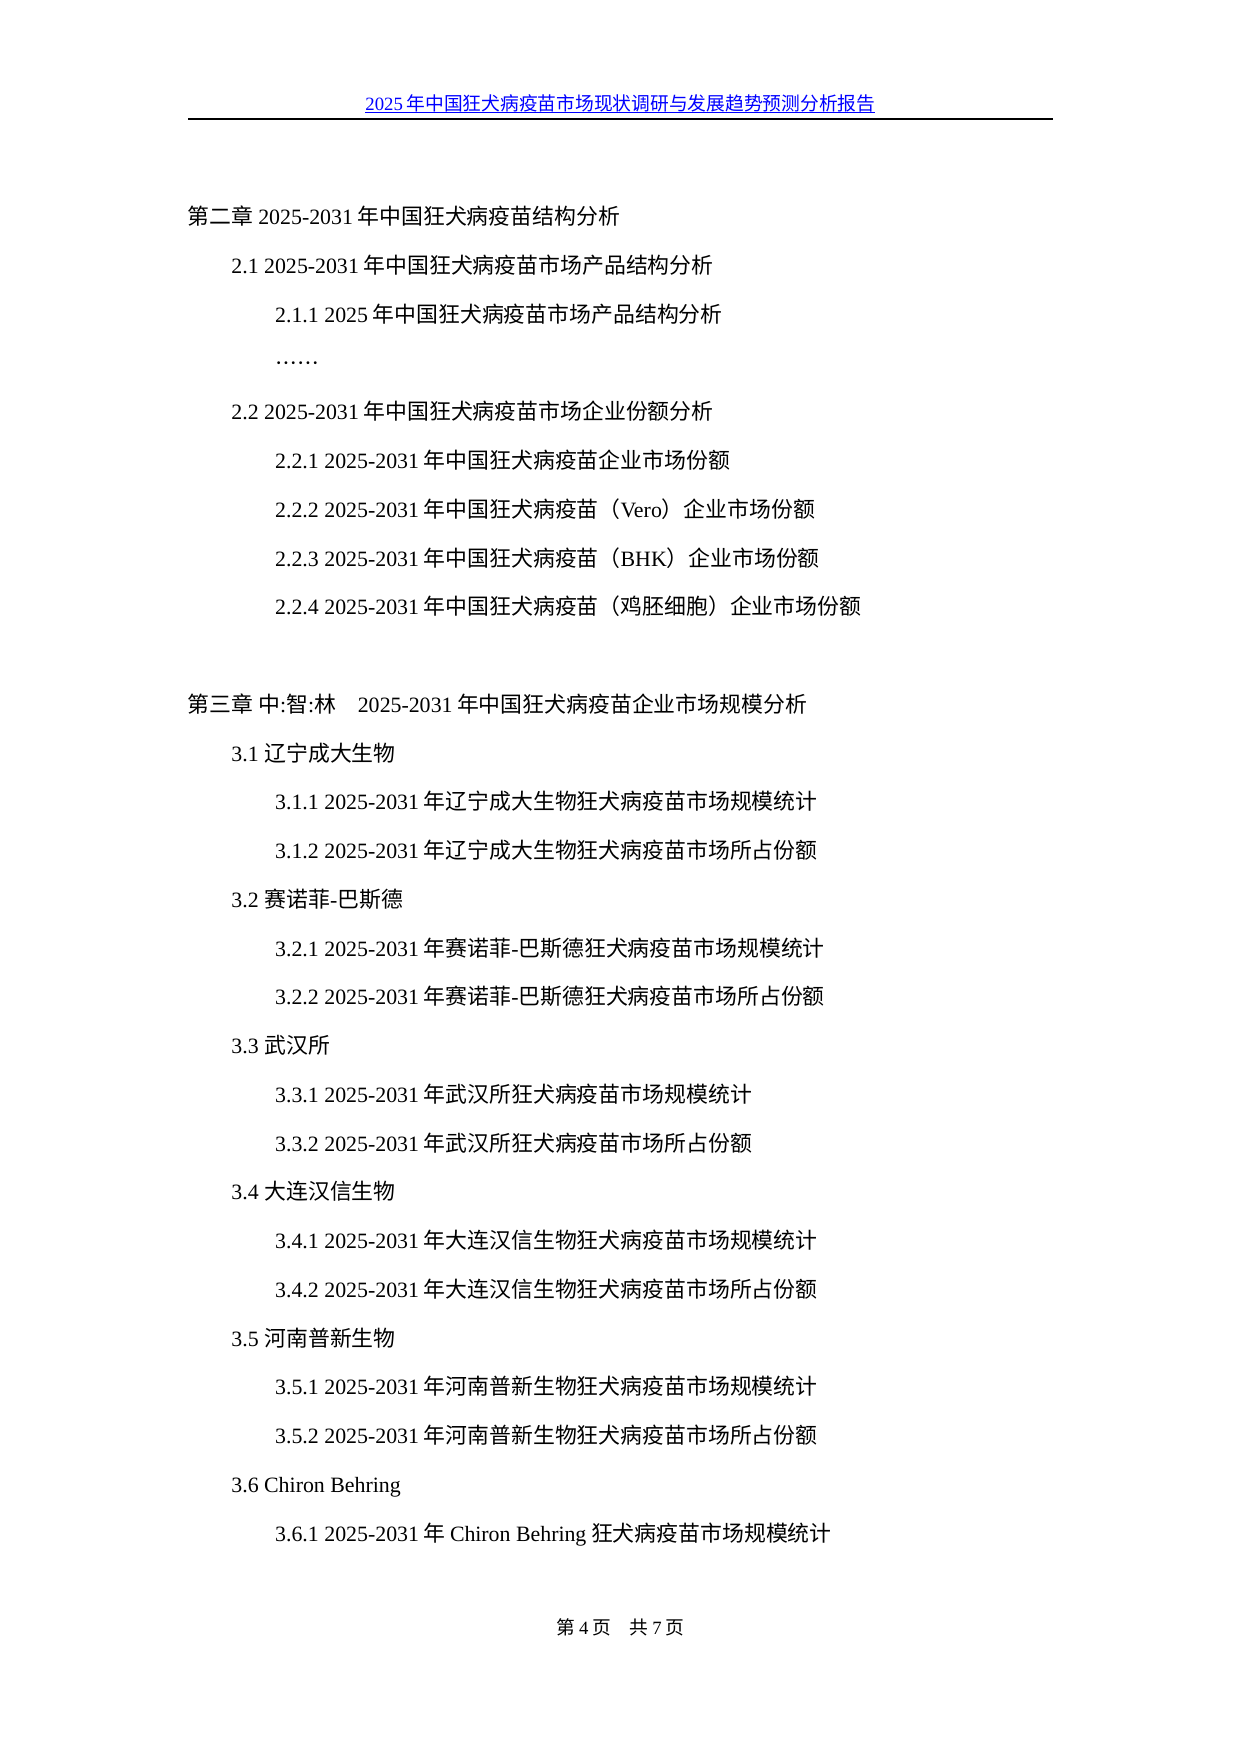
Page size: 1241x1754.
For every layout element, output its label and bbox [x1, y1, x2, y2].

text [187, 150, 1053, 1548]
